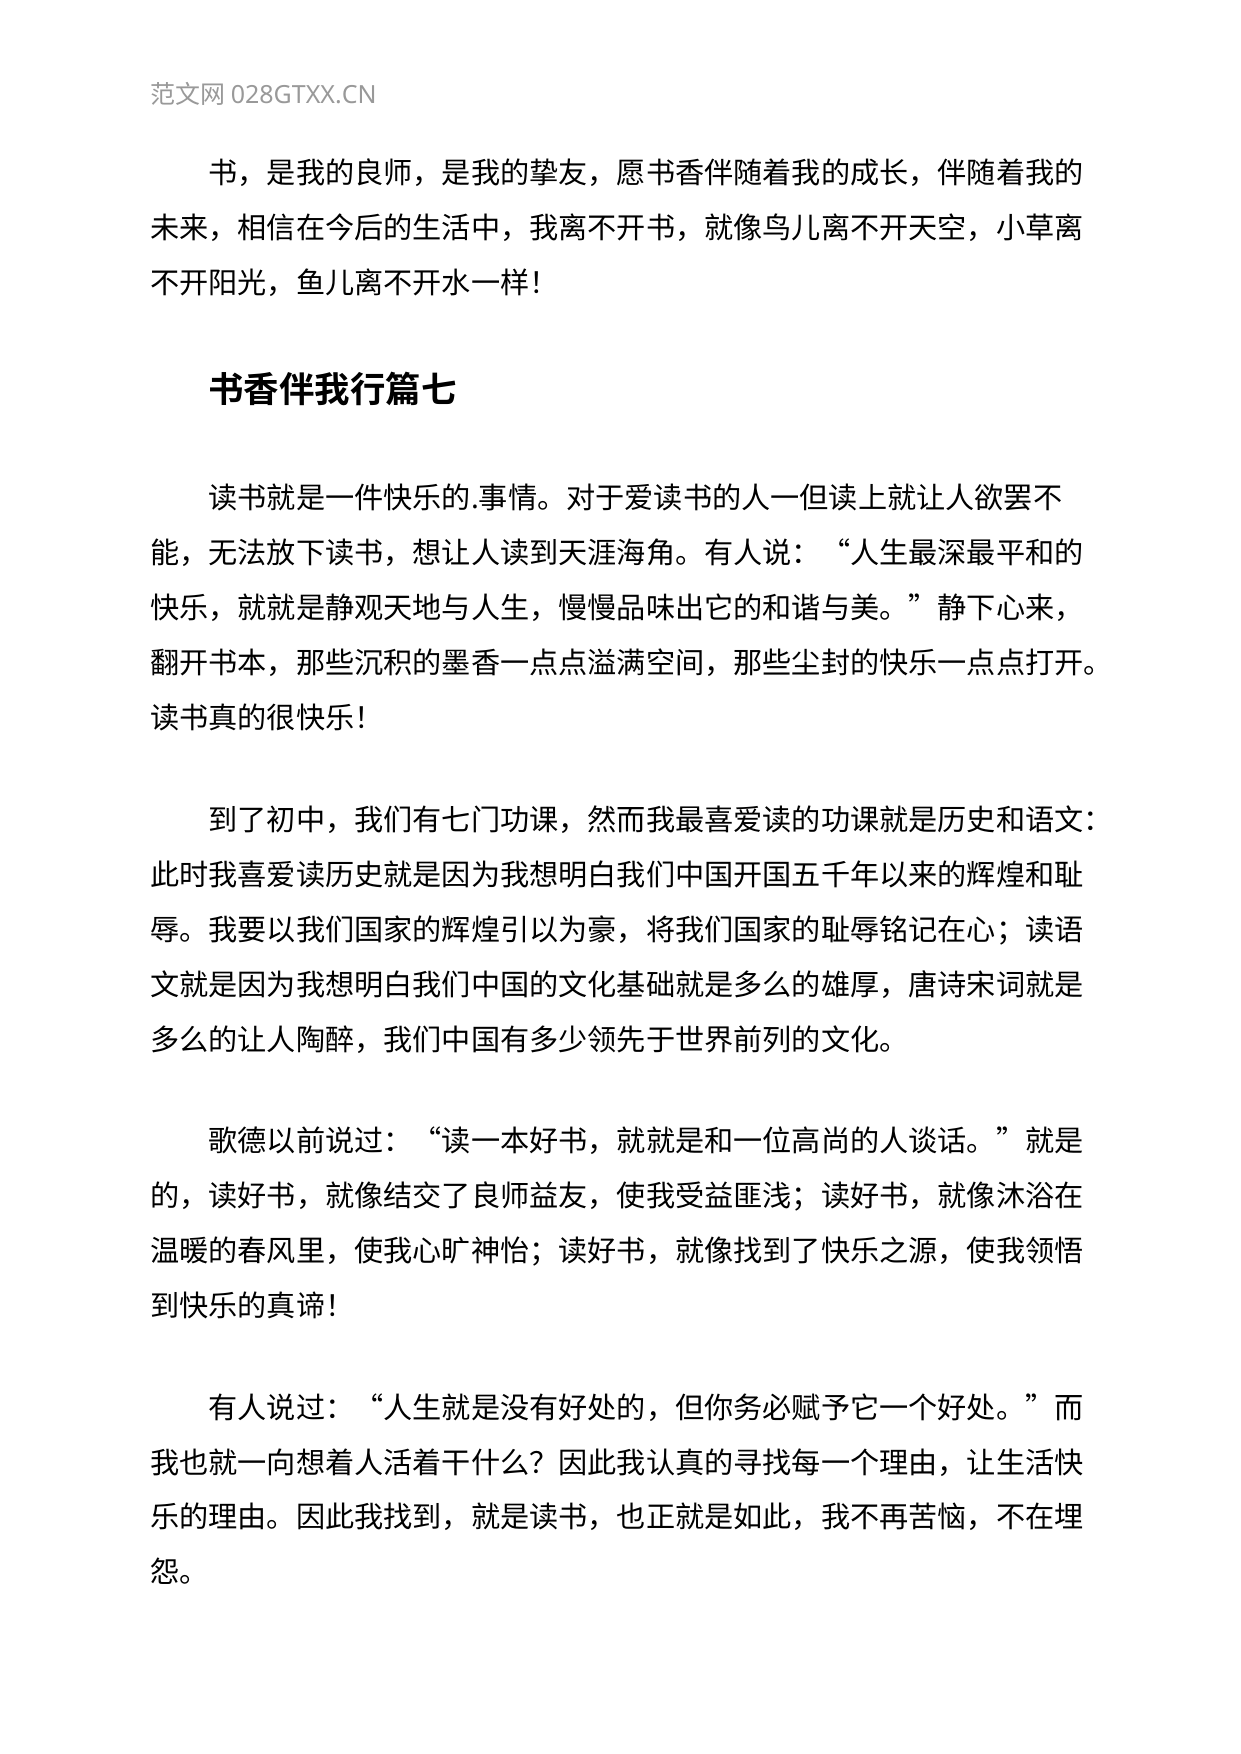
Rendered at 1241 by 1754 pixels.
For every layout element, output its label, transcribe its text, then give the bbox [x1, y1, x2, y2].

text 到了初中，我们有七门功课，然而我最喜爱读的功课就是历史和语文：此时我喜爱读历史就是因为我想明白我们中国开国五千年以来的辉煌和耻辱。我要以我们国家的辉煌引以为豪，将我们国家的耻辱铭记在心；读语文就是因为我想明白我们中国的文化基础就是多么的雄厚，唐诗宋词就是多么的让人陶醉，我们中国有多少领先于世界前列的文化。 [150, 796, 1090, 1058]
text 歌德以前说过：“读一本好书，就就是和一位高尚的人谈话。”就是的，读好书，就像结交了良师益友，使我受益匪浅；读好书，就像沐浴在温暖的春风里，使我心旷神怡；读好书，就像找到了快乐之源，使我领悟到快乐的真谛！ [150, 1118, 1090, 1325]
text 书，是我的良师，是我的挚友，愿书香伴随着我的成长，伴随着我的未来，相信在今后的生活中，我离不开书，就像鸟儿离不开天空，小草离不开阳光，鱼儿离不开水一样！ [150, 150, 1090, 302]
text 读书就是一件快乐的.事情。对于爱读书的人一但读上就让人欲罢不能，无法放下读书，想让人读到天涯海角。有人说：“人生最深最平和的快乐，就就是静观天地与人生，慢慢品味出它的和谐与美。”静下心来，翻开书本，那些沉积的墨香一点点溢满空间，那些尘封的快乐一点点打开。读书真的很快乐！ [150, 475, 1090, 737]
text 有人说过：“人生就是没有好处的，但你务必赋予它一个好处。”而我也就一向想着人活着干什么？因此我认真的寻找每一个理由，让生活快乐的理由。因此我找到，就是读书，也正就是如此，我不再苦恼，不在埋怨。 [150, 1384, 1090, 1591]
text 书香伴我行篇七 [150, 362, 1090, 413]
